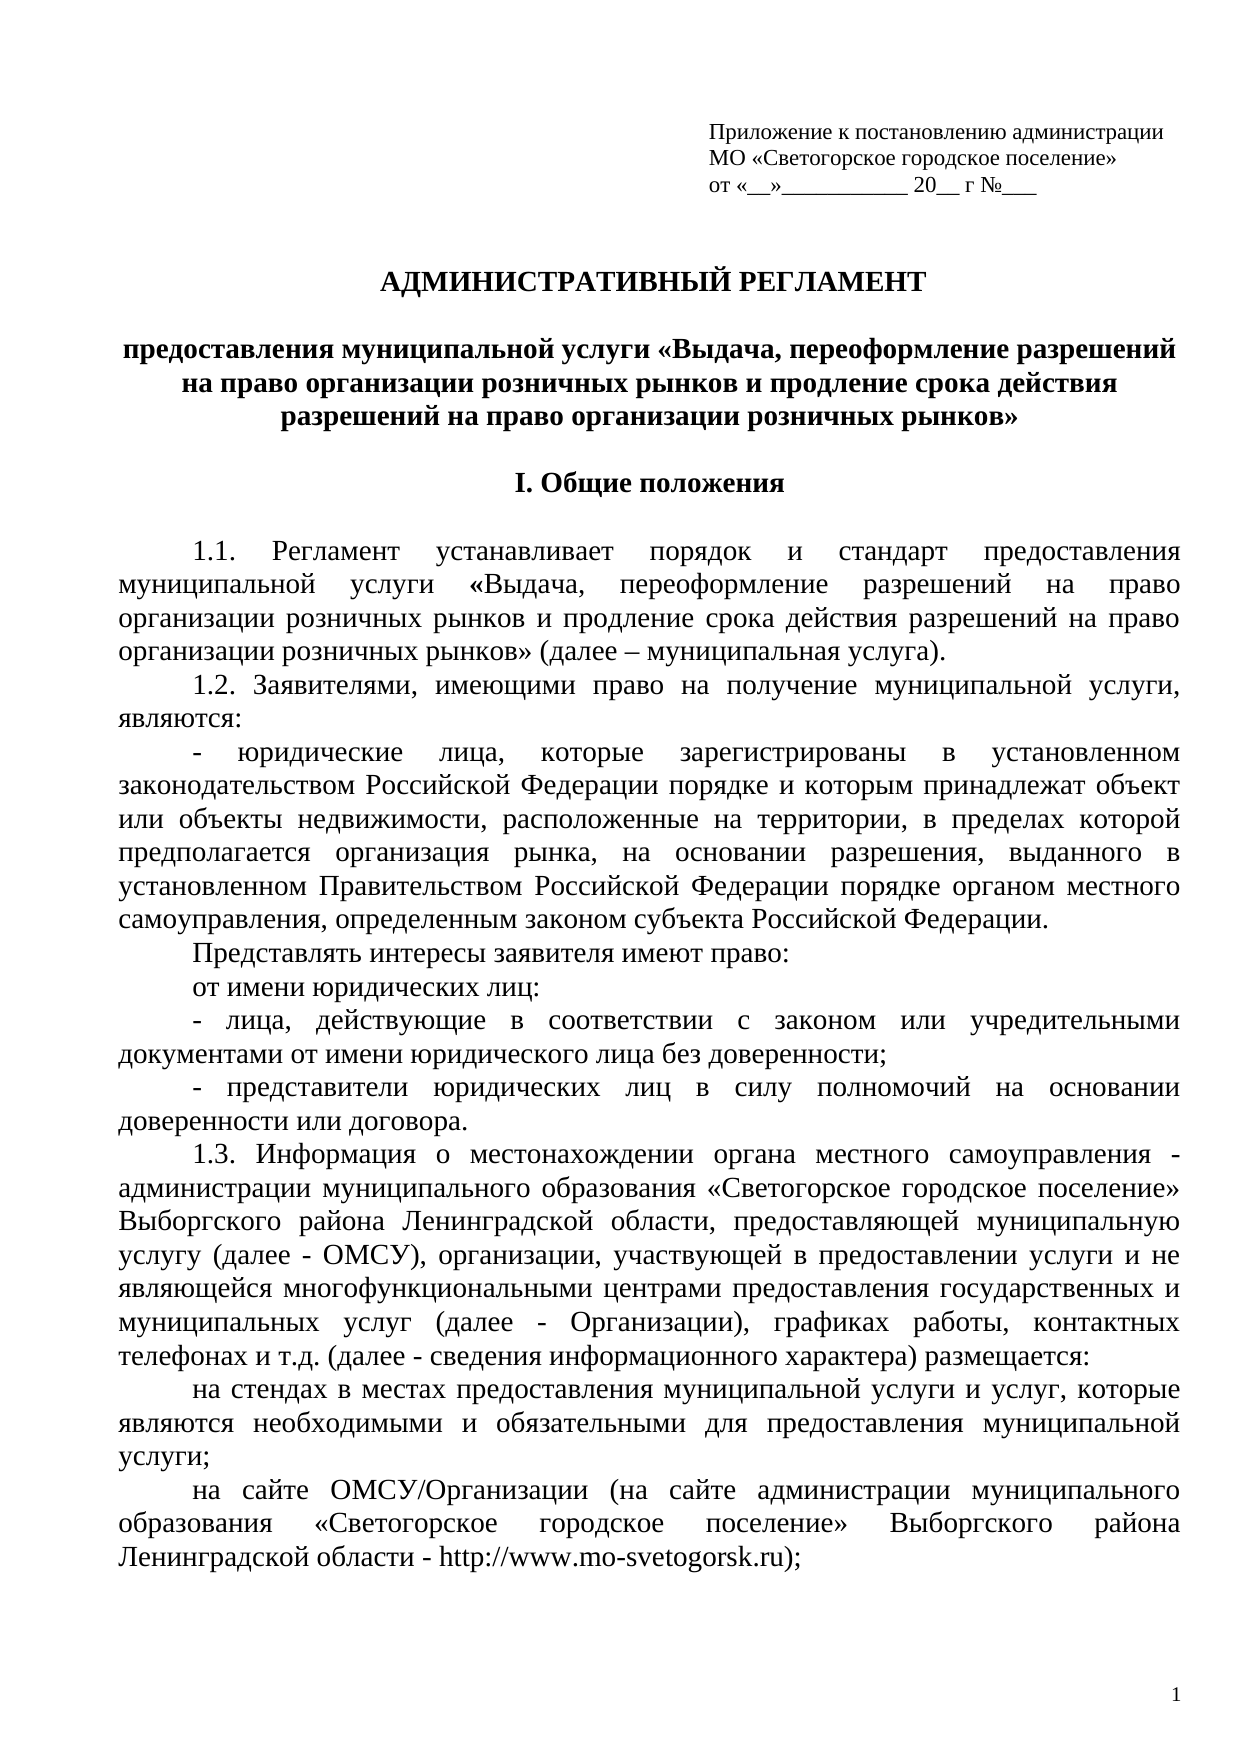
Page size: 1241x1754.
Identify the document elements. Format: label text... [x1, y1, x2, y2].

text АДМИНИСТРАТИВНЫЙ РЕГЛАМЕНТ [118, 264, 1181, 298]
text 1.2. Заявителями, имеющими право на получение муниципальной услуги, являются: [118, 667, 1181, 734]
text на стендах в местах предоставления муниципальной услуги и услуг, которые являются необходимыми и обязательными для предоставления муниципальной услуги; [118, 1371, 1181, 1472]
text Приложение к постановлению администрации [709, 118, 1181, 144]
text предоставления муниципальной услуги «Выдача, переоформление разрешений на право организации розничных рынков и продление срока действия разрешений на право организации розничных рынков» [118, 331, 1181, 432]
text на сайте ОМСУ/Организации (на сайте администрации муниципального образования «Светогорское городское поселение» Выборгского района Ленинградской области - http://www.mo-svetogorsk.ru); [118, 1472, 1181, 1572]
text 1.3. Информация о местонахождении органа местного самоуправления - администрации муниципального образования «Светогорское городское поселение» Выборгского района Ленинградской области, предоставляющей муниципальную услугу (далее - ОМСУ), организации, участвующей в предоставлении услуги и не являющейся многофункциональными центрами предоставления государственных и муниципальных услуг (далее - Организации), графиках работы, контактных телефонах и т.д. (далее - сведения информационного характера) размещается: [118, 1136, 1181, 1371]
text от «__»___________ 20__ г №___ [709, 171, 1181, 197]
text Представлять интересы заявителя имеют право: [118, 935, 1181, 969]
text - лица, действующие в соответствии с законом или учредительными документами от имени юридического лица без доверенности; [118, 1002, 1181, 1069]
text 1.1. Регламент устанавливает порядок и стандарт предоставления муниципальной услуги «Выдача, переоформление разрешений на право организации розничных рынков и продление срока действия разрешений на право организации розничных рынков» (далее – муниципальная услуга). [118, 533, 1181, 667]
text от имени юридических лиц: [118, 969, 1181, 1002]
text I. Общие положения [118, 466, 1181, 499]
text - юридические лица, которые зарегистрированы в установленном законодательством Российской Федерации порядке и которым принадлежат объект или объекты недвижимости, расположенные на территории, в пределах которой предполагается организация рынка, на основании разрешения, выданного в установленном Правительством Российской Федерации порядке органом местного самоуправления, определенным законом субъекта Российской Федерации. [118, 734, 1181, 935]
text - представители юридических лиц в силу полномочий на основании доверенности или договора. [118, 1069, 1181, 1136]
text МО «Светогорское городское поселение» [709, 144, 1181, 171]
